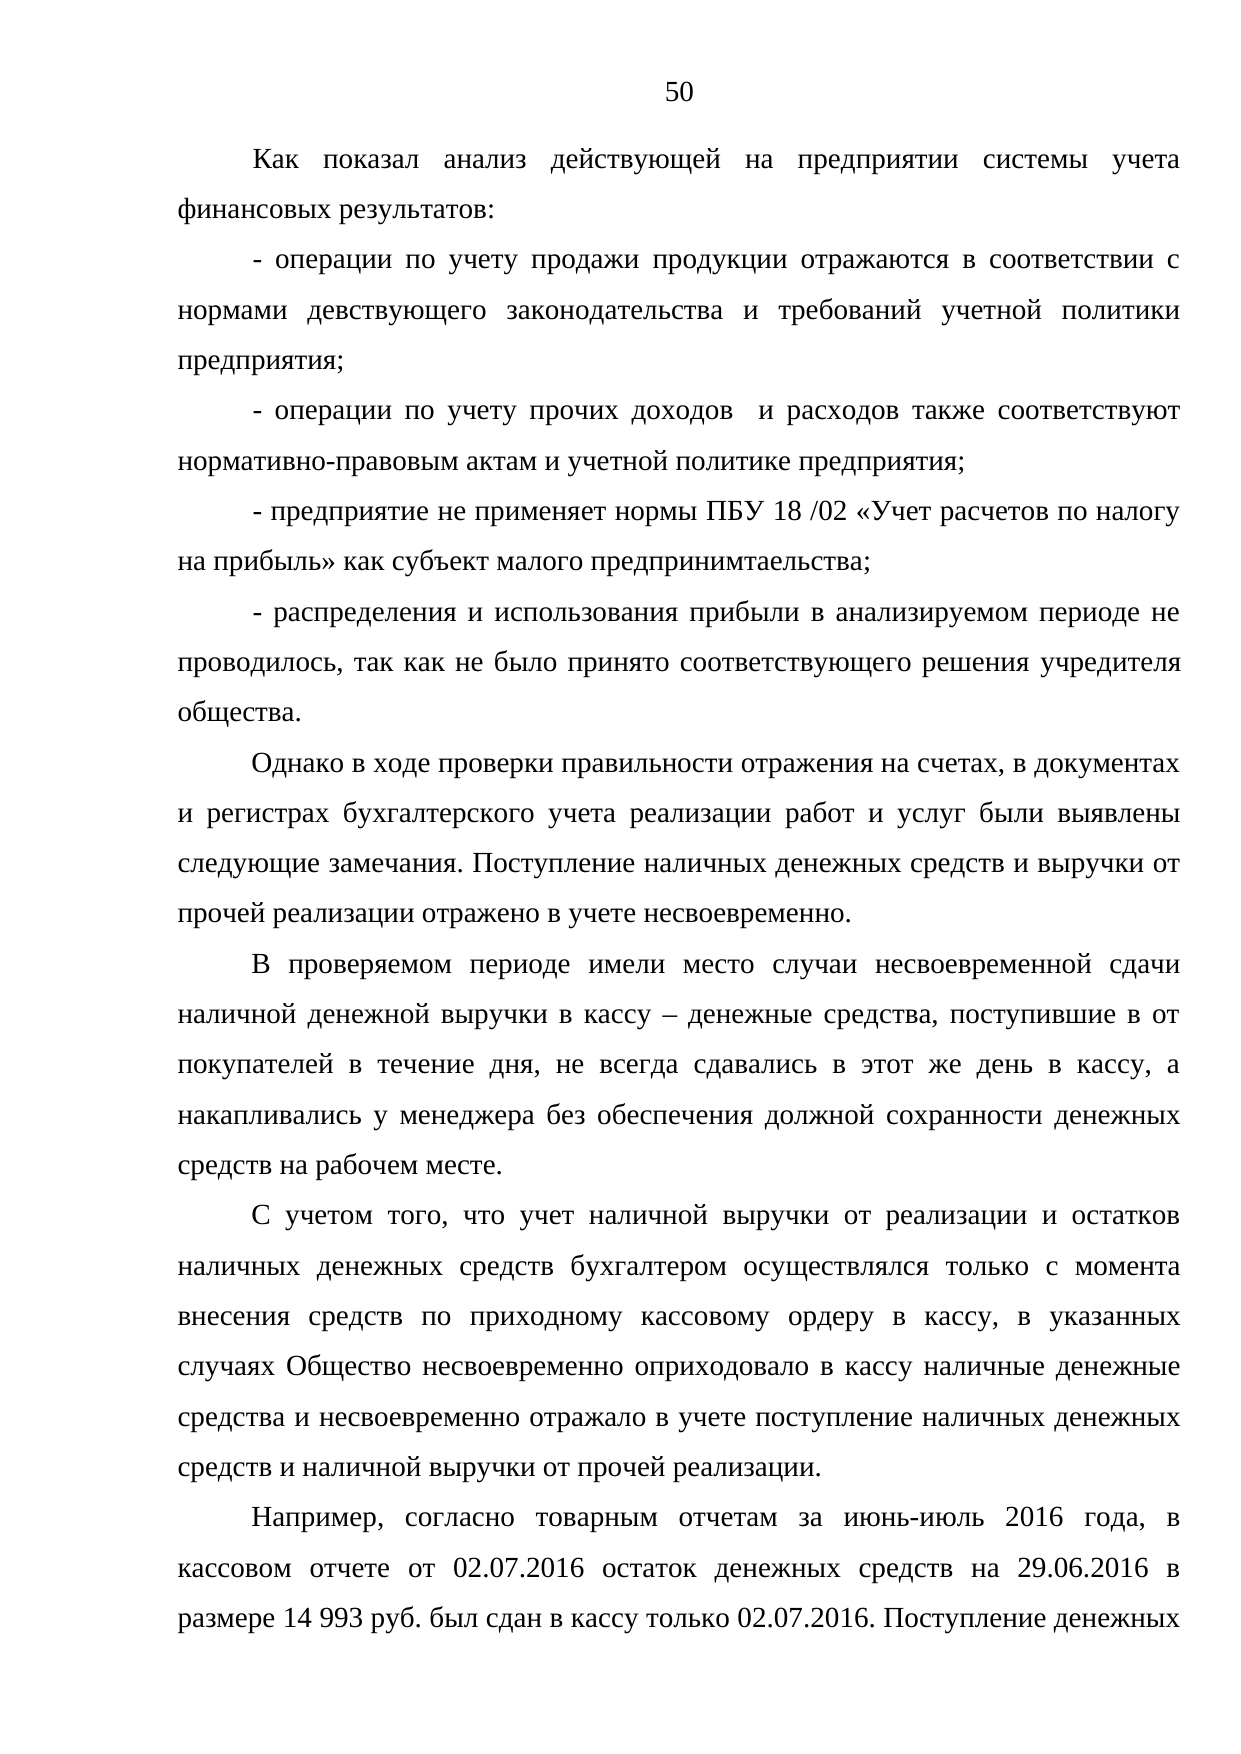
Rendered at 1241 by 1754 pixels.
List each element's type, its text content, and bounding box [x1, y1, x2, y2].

text С учетом того, что учет наличной выручки от реализации и остатков наличных денежных средств бухгалтером осуществлялся только с момента внесения средств по приходному кассовому ордеру в кассу, в указанных случаях Общество несвоевременно оприходовало в кассу наличные денежные средства и несвоевременно отражало в учете поступление наличных денежных средств и наличной выручки от прочей реализации. [177, 1197, 1181, 1483]
text - предприятие не применяет нормы ПБУ 18 /02 «Учет расчетов по налогу на прибыль» как субъект малого предпринимтаельства; [177, 493, 1181, 577]
text - операции по учету продажи продукции отражаются в соответствии с нормами девствующего законодательства и требований учетной политики предприятия; [177, 242, 1181, 376]
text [177, 1499, 1181, 1633]
text Однако в ходе проверки правильности отражения на счетах, в документах и регистрах бухгалтерского учета реализации работ и услуг были выявлены следующие замечания. Поступление наличных денежных средств и выручки от прочей реализации отражено в учете несвоевременно. [177, 745, 1181, 929]
text - операции по учету прочих доходов и расходов также соответствуют нормативно-правовым актам и учетной политике предприятия; [177, 392, 1181, 476]
text В проверяемом периоде имели место случаи несвоевременной сдачи наличной денежной выручки в кассу – денежные средства, поступившие в от покупателей в течение дня, не всегда сдавались в этот же день в кассу, а накапливались у менеджера без обеспечения должной сохранности денежных средств на рабочем месте. [177, 946, 1181, 1181]
text - распределения и использования прибыли в анализируемом периоде не проводилось, так как не было принято соответствующего решения учредителя общества. [177, 594, 1181, 728]
text Как показал анализ действующей на предприятии системы учета финансовых результатов: [177, 141, 1181, 225]
